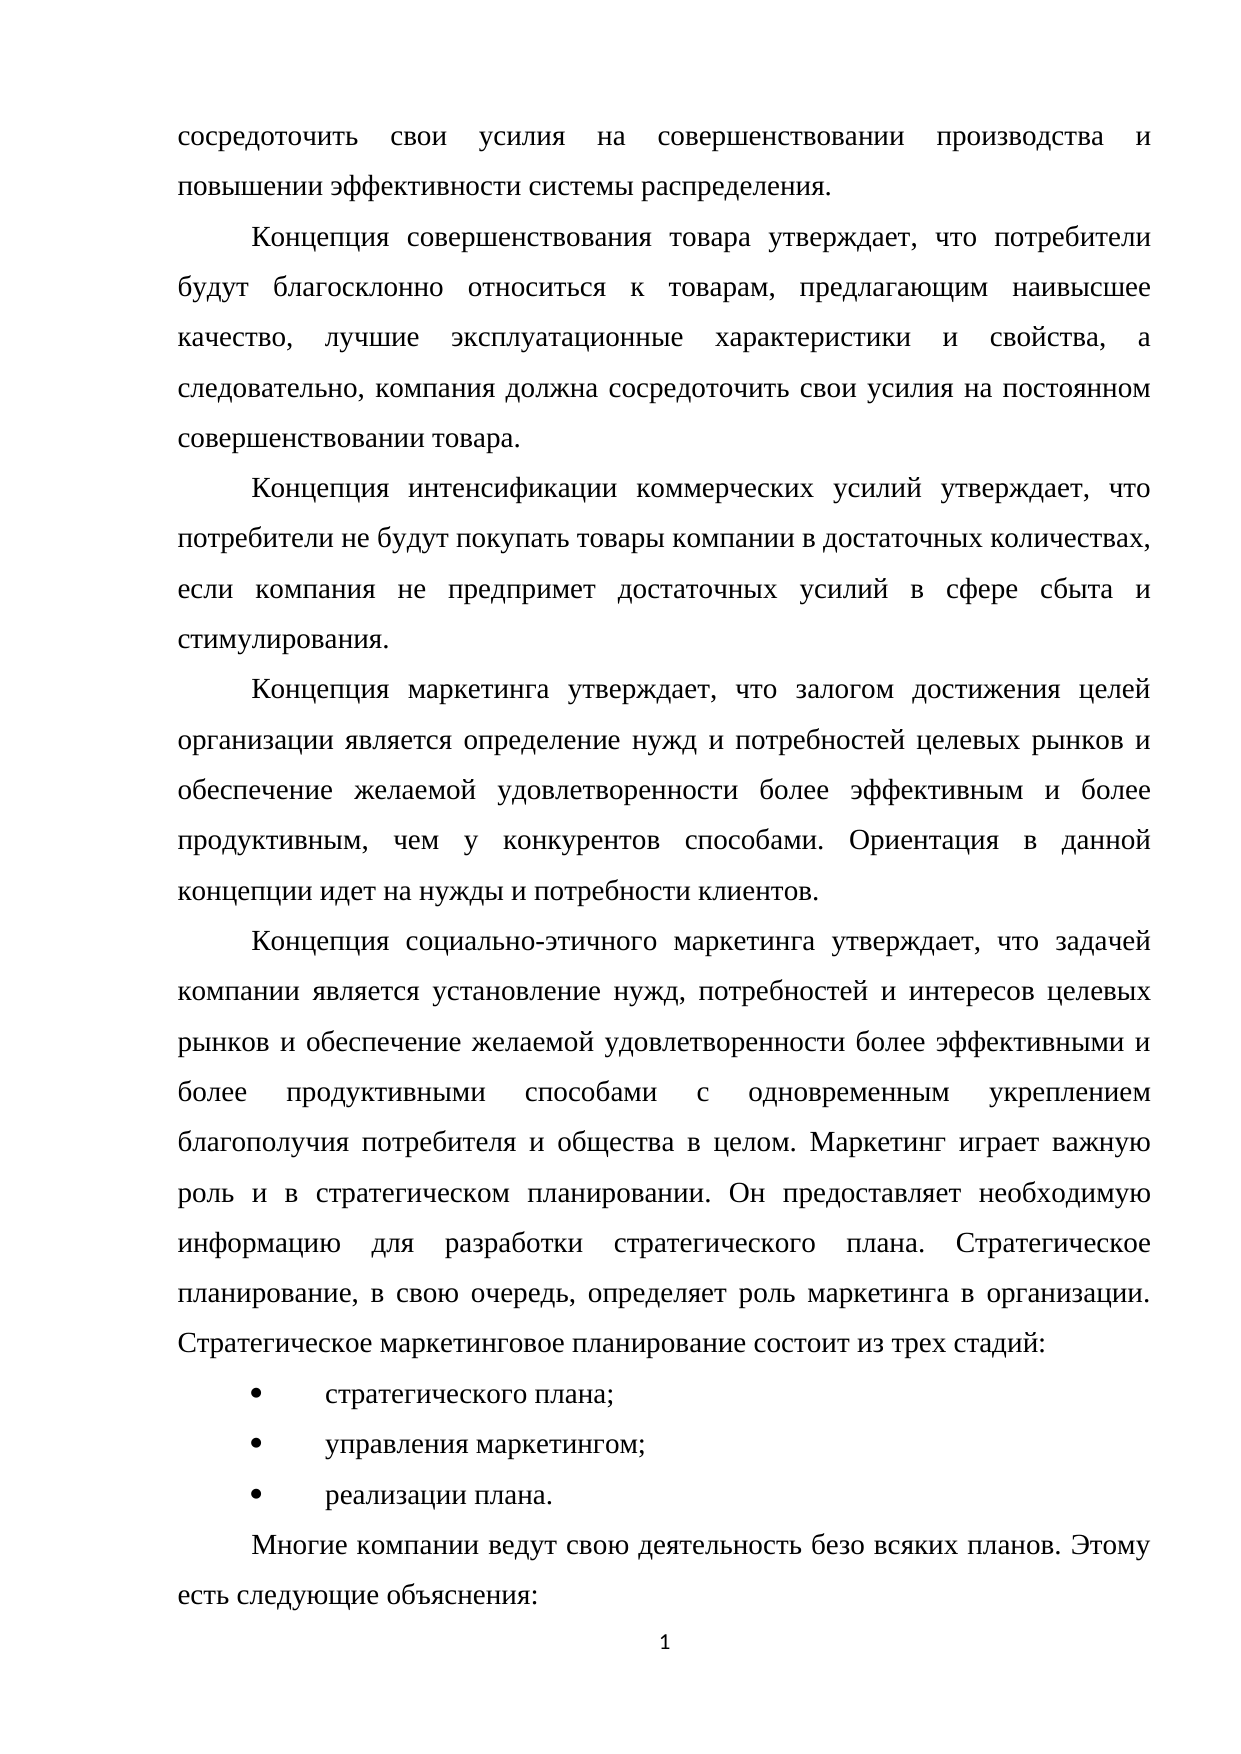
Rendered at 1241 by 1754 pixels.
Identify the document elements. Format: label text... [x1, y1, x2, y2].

text Концепция интенсификации коммерческих усилий утверждает, что потребители не будут покупать товары компании в достаточных количествах, если компания не предпримет достаточных усилий в сфере сбыта и стимулирования. [177, 470, 1152, 655]
list стратегического плана; [177, 1376, 1152, 1409]
text Концепция социально-этичного маркетинга утверждает, что задачей компании является установление нужд, потребностей и интересов целевых рынков и обеспечение желаемой удовлетворенности более эффективными и более продуктивными способами с одновременным укреплением благополучия потребителя и общества в целом. Маркетинг играет важную роль и в стратегическом планировании. Он предоставляет необходимую информацию для разработки стратегического плана. Стратегическое планирование, в свою очередь, определяет роль маркетинга в организации. Стратегическое маркетинговое планирование состоит из трех стадий: [177, 923, 1152, 1359]
list управления маркетингом; [177, 1426, 1152, 1460]
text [177, 118, 1152, 202]
text Многие компании ведут свою деятельность безо всяких планов. Этому есть следующие объяснения: [177, 1527, 1152, 1611]
text Концепция маркетинга утверждает, что залогом достижения целей организации является определение нужд и потребностей целевых рынков и обеспечение желаемой удовлетворенности более эффективным и более продуктивным, чем у конкурентов способами. Ориентация в данной концепции идет на нужды и потребности клиентов. [177, 672, 1152, 906]
text Концепция совершенствования товара утверждает, что потребители будут благосклонно относиться к товарам, предлагающим наивысшее качество, лучшие эксплуатационные характеристики и свойства, а следовательно, компания должна сосредоточить свои усилия на постоянном совершенствовании товара. [177, 219, 1152, 453]
list реализации плана. [177, 1477, 1152, 1510]
